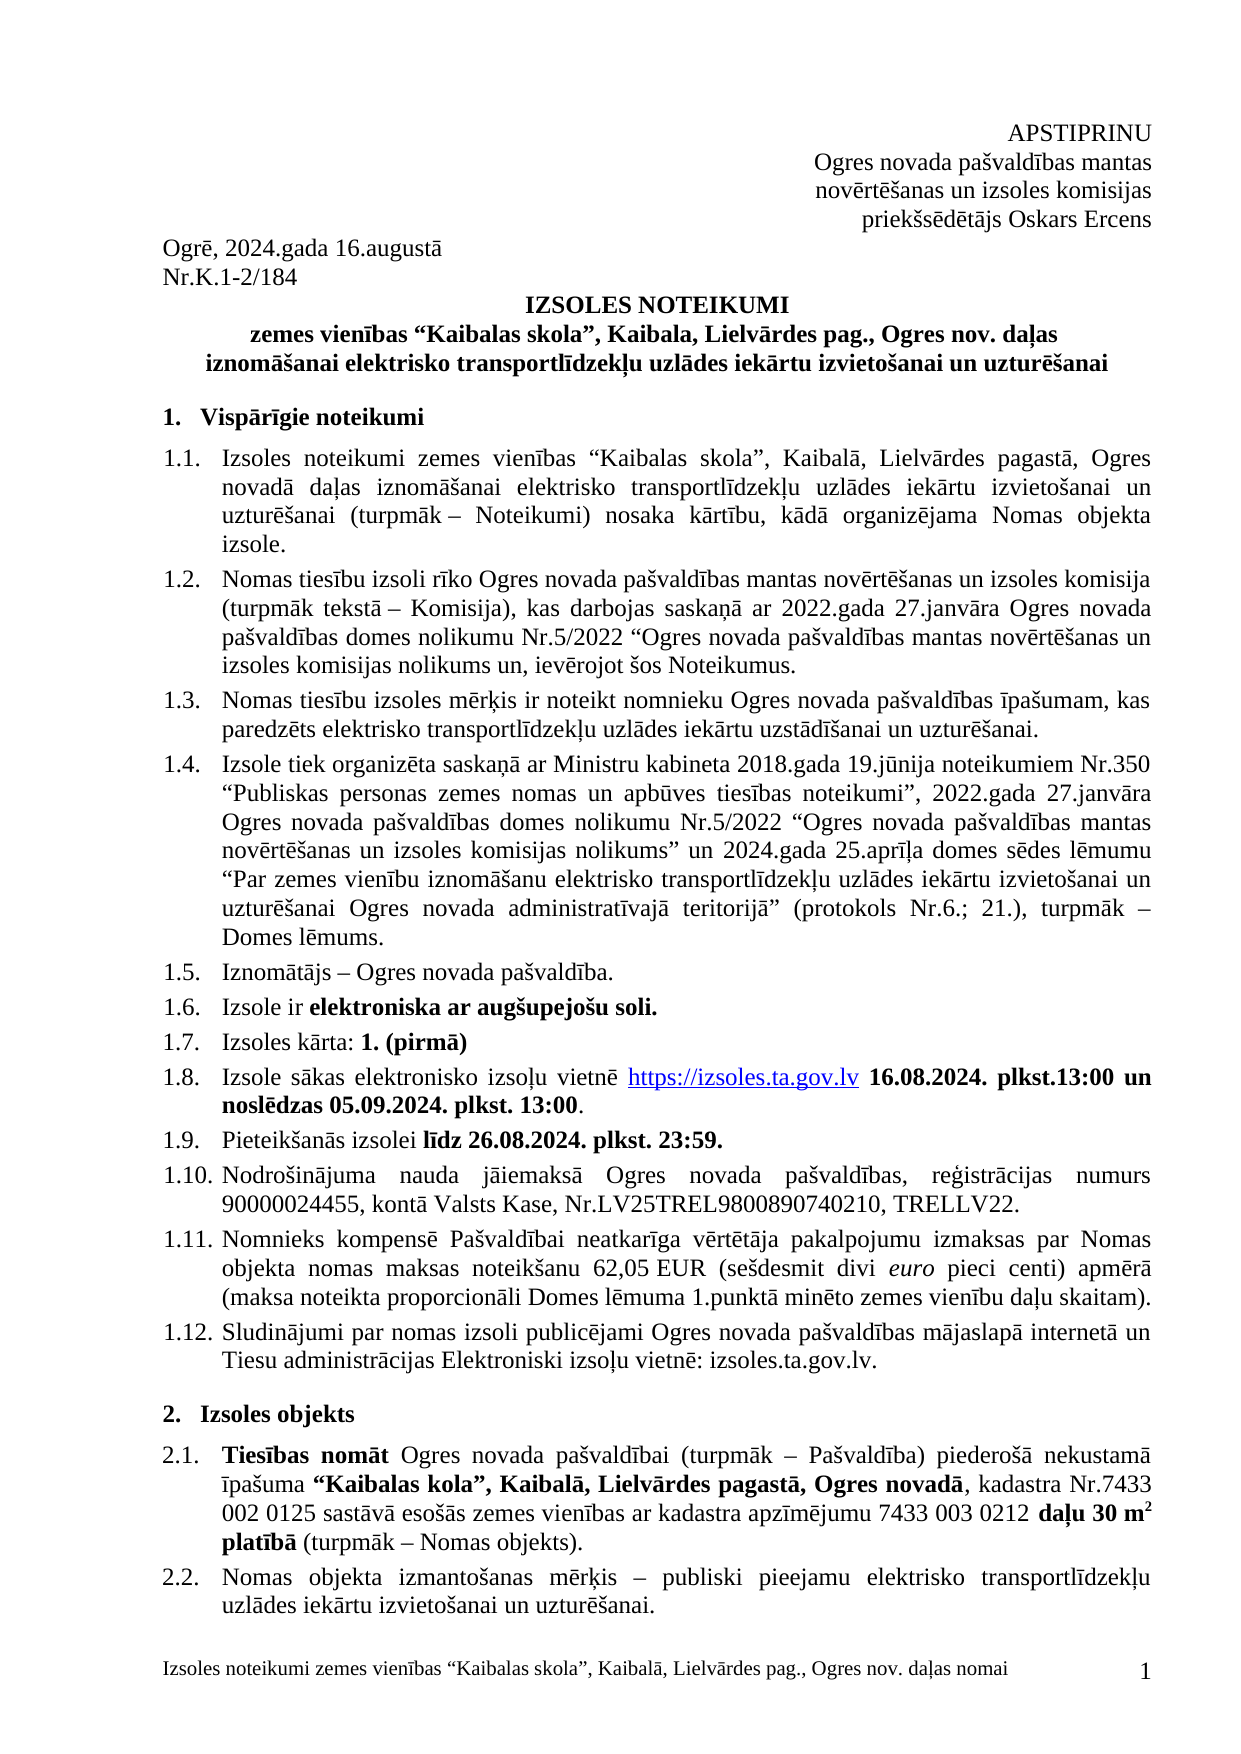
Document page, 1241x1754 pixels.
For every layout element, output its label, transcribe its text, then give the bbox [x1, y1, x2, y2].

text APSTIPRINU [162, 118, 1152, 147]
text zemes vienības “Kaibalas skola”, Kaibala, Lielvārdes pag., Ogres nov. daļas iznomāšanai elektrisko transportlīdzekļu uzlādes iekārtu izvietošanai un uzturēšanai [162, 319, 1152, 377]
list Izsole tiek organizēta saskaņā ar Ministru kabineta 2018.gada 19.jūnija noteikumiem Nr.350 “Publiskas personas zemes nomas un apbūves tiesības noteikumi”, 2022.gada 27.janvāra Ogres novada pašvaldības domes nolikumu Nr.5/2022 “Ogres novada pašvaldības mantas novērtēšanas un izsoles komisijas nolikums” un 2024.gada 25.aprīļa domes sēdes lēmumu “Par zemes vienību iznomāšanu elektrisko transportlīdzekļu uzlādes iekārtu izvietošanai un uzturēšanai Ogres novada administratīvajā teritorijā” (protokols Nr.6.; 21.), turpmāk – Domes lēmums. [163, 749, 1152, 951]
list Izsole ir elektroniska ar augšupejošu soli. [163, 992, 1152, 1021]
text novērtēšanas un izsoles komisijas [162, 176, 1152, 204]
list Nomas objekta izmantošanas mērķis – publiski pieejamu elektrisko transportlīdzekļu uzlādes iekārtu izvietošanai un uzturēšanai. [162, 1562, 1152, 1619]
list Nodrošinājuma nauda jāiemaksā Ogres novada pašvaldības, reģistrācijas numurs 90000024455, kontā Valsts Kase, Nr.LV25TREL9800890740210, TRELLV22. [163, 1161, 1152, 1218]
list Nomas tiesību izsoles mērķis ir noteikt nomnieku Ogres novada pašvaldības īpašumam, kas paredzēts elektrisko transportlīdzekļu uzlādes iekārtu uzstādīšanai un uzturēšanai. [163, 686, 1152, 743]
list Iznomātājs – Ogres novada pašvaldība. [163, 957, 1152, 986]
text IZSOLES NOTEIKUMI [162, 291, 1152, 319]
list Pieteikšanās izsolei līdz 26.08.2024. plkst. 23:59. [162, 1126, 1152, 1154]
list Tiesības nomāt Ogres novada pašvaldībai (turpmāk – Pašvaldība) piederošā nekustamā īpašuma “Kaibalas kola”, Kaibalā, Lielvārdes pagastā, Ogres novadā, kadastra Nr.7433 002 0125 sastāvā esošās zemes vienības ar kadastra apzīmējumu 7433 003 0212 daļu 30 m2 platībā (turpmāk – Nomas objekts). [162, 1441, 1152, 1556]
text priekšsēdētājs Oskars Ercens [162, 204, 1152, 233]
list Izsoles objekts [162, 1399, 1152, 1428]
text Ogrē, 2024.gada 16.augustā [162, 233, 576, 262]
list Nomas tiesību izsoli rīko Ogres novada pašvaldības mantas novērtēšanas un izsoles komisija (turpmāk tekstā – Komisija), kas darbojas saskaņā ar 2022.gada 27.janvāra Ogres novada pašvaldības domes nolikumu Nr.5/2022 “Ogres novada pašvaldības mantas novērtēšanas un izsoles komisijas nolikums un, ievērojot šos Noteikumus. [163, 564, 1152, 679]
list Vispārīgie noteikumi [162, 402, 1152, 431]
list Izsoles kārta: 1. (pirmā) [162, 1027, 1152, 1056]
text Nr.K.1-2/184 [162, 262, 576, 291]
list Izsoles noteikumi zemes vienības “Kaibalas skola”, Kaibalā, Lielvārdes pagastā, Ogres novadā daļas iznomāšanai elektrisko transportlīdzekļu uzlādes iekārtu izvietošanai un uzturēšanai (turpmāk – Noteikumi) nosaka kārtību, kādā organizējama Nomas objekta izsole. [163, 443, 1152, 558]
text Ogres novada pašvaldības mantas [162, 147, 1152, 176]
list Izsole sākas elektronisko izsoļu vietnē https://izsoles.ta.gov.lv 16.08.2024. plkst.13:00 un noslēdzas 05.09.2024. plkst. 13:00. [162, 1062, 1152, 1119]
list Sludinājumi par nomas izsoli publicējami Ogres novada pašvaldības mājaslapā internetā un Tiesu administrācijas Elektroniski izsoļu vietnē: izsoles.ta.gov.lv. [163, 1317, 1152, 1374]
list Nomnieks kompensē Pašvaldībai neatkarīga vērtētāja pakalpojumu izmaksas par Nomas objekta nomas maksas noteikšanu 62,05 EUR (sešdesmit divi euro pieci centi) apmērā (maksa noteikta proporcionāli Domes lēmuma 1.punktā minēto zemes vienību daļu skaitam). [163, 1224, 1152, 1311]
